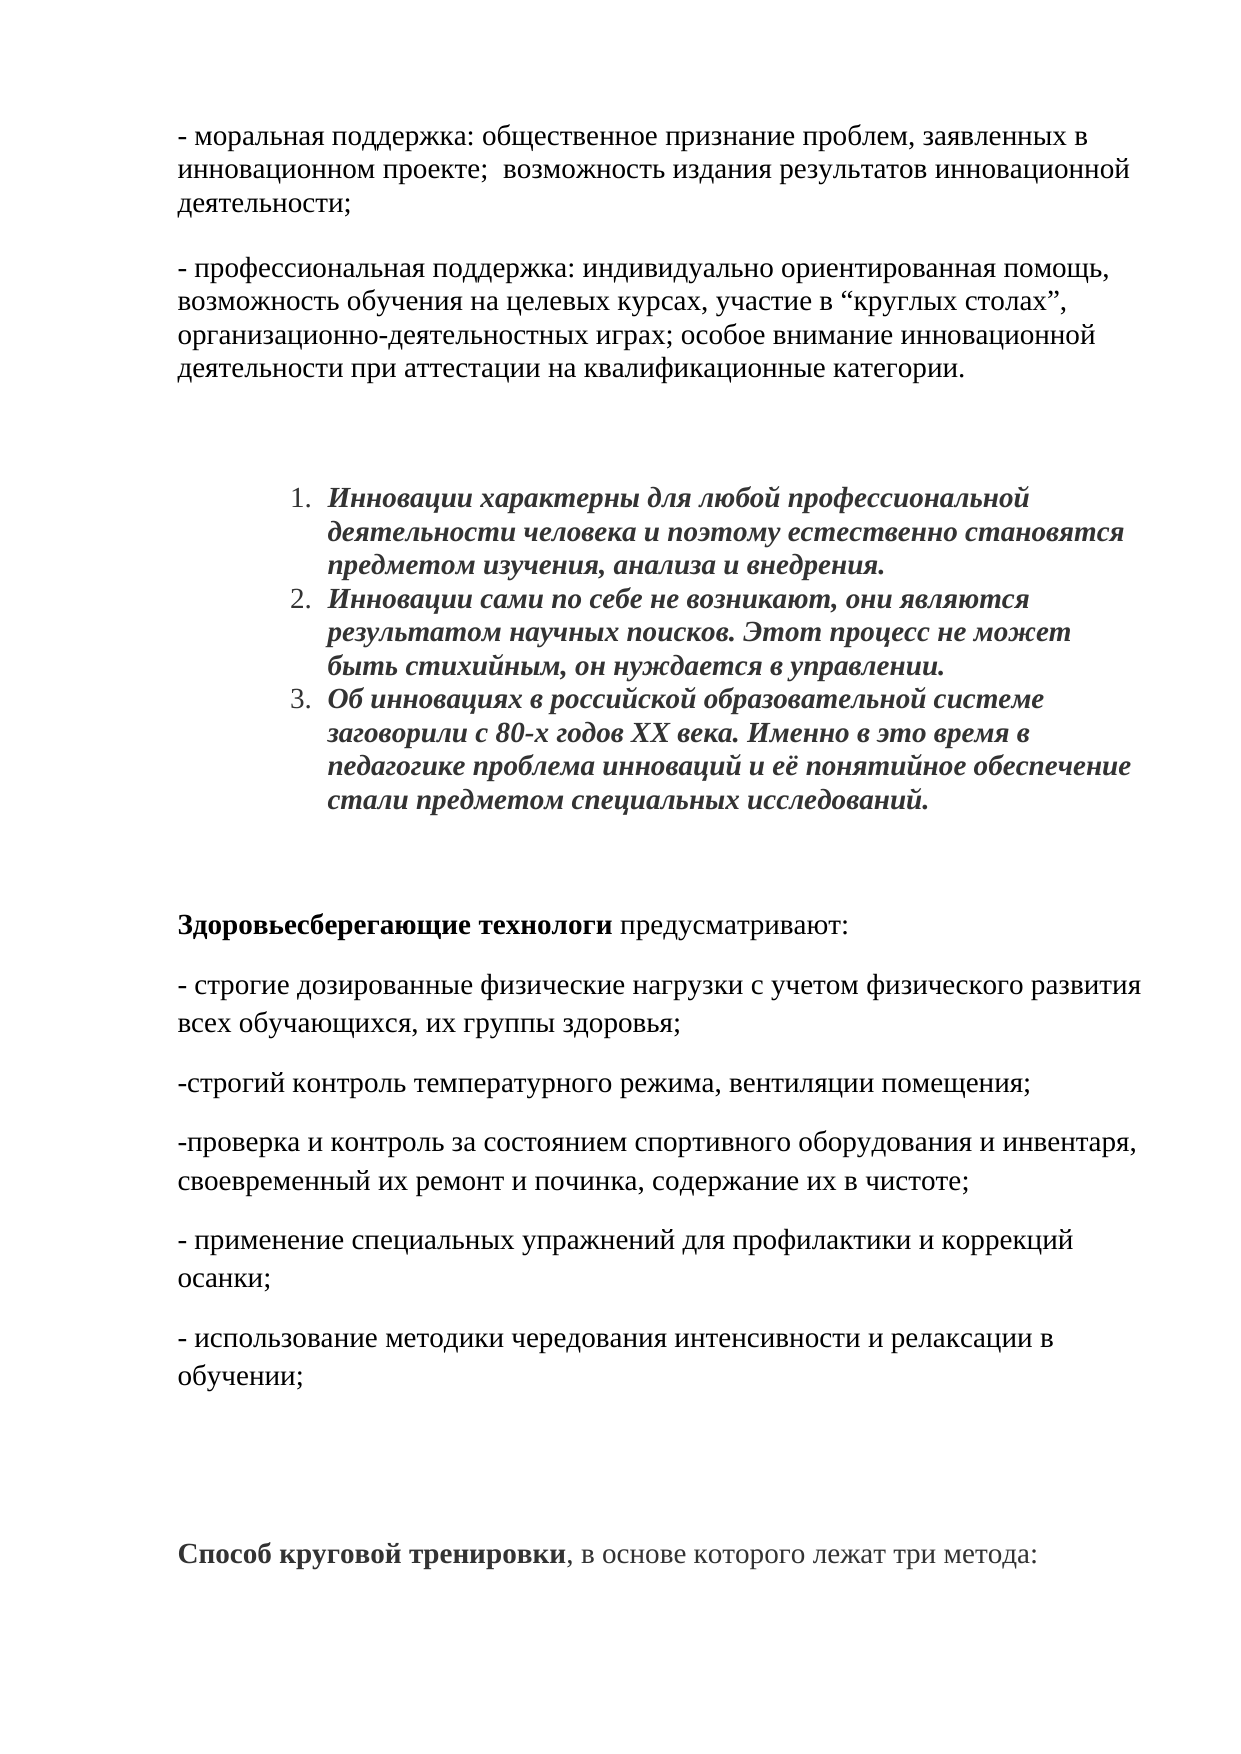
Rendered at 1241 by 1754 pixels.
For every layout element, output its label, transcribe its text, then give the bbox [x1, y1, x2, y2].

text - применение специальных упражнений для профилактики и коррекций осанки; [177, 1222, 1152, 1294]
text -проверка и контроль за состоянием спортивного оборудования и инвентаря, своевременный их ремонт и починка, содержание их в чистоте; [177, 1124, 1152, 1196]
text Способ круговой тренировки, в основе которого лежат три метода: [177, 1537, 1152, 1570]
list Инновации сами по себе не возникают, они являются результатом научных поисков. Этот процесс не может быть стихийным, он нуждается в управлении. [290, 581, 1152, 681]
text - использование методики чередования интенсивности и релаксации в обучении; [177, 1320, 1152, 1392]
text - моральная поддержка: общественное признание проблем, заявленных в инновационном проекте; возможность издания результатов инновационной деятельности; [177, 118, 1152, 219]
text Здоровьесберегающие технологи предусматривают: [177, 907, 1152, 941]
text - профессиональная поддержка: индивидуально ориентированная помощь, возможность обучения на целевых курсах, участие в “круглых столах”, организационно-деятельностных играх; особое внимание инновационной деятельности при аттестации на квалификационные категории. [177, 250, 1152, 384]
list Об инновациях в российской образовательной системе заговорили с 80-х годов XX века. Именно в это время в педагогике проблема инноваций и её понятийное обеспечение стали предметом специальных исследований. [290, 681, 1152, 816]
text - строгие дозированные физические нагрузки с учетом физического развития всех обучающихся, их группы здоровья; [177, 967, 1152, 1039]
text -строгий контроль температурного режима, вентиляции помещения; [177, 1065, 1152, 1098]
list Инновации характерны для любой профессиональной деятельности человека и поэтому естественно становятся предметом изучения, анализа и внедрения. [290, 480, 1152, 581]
